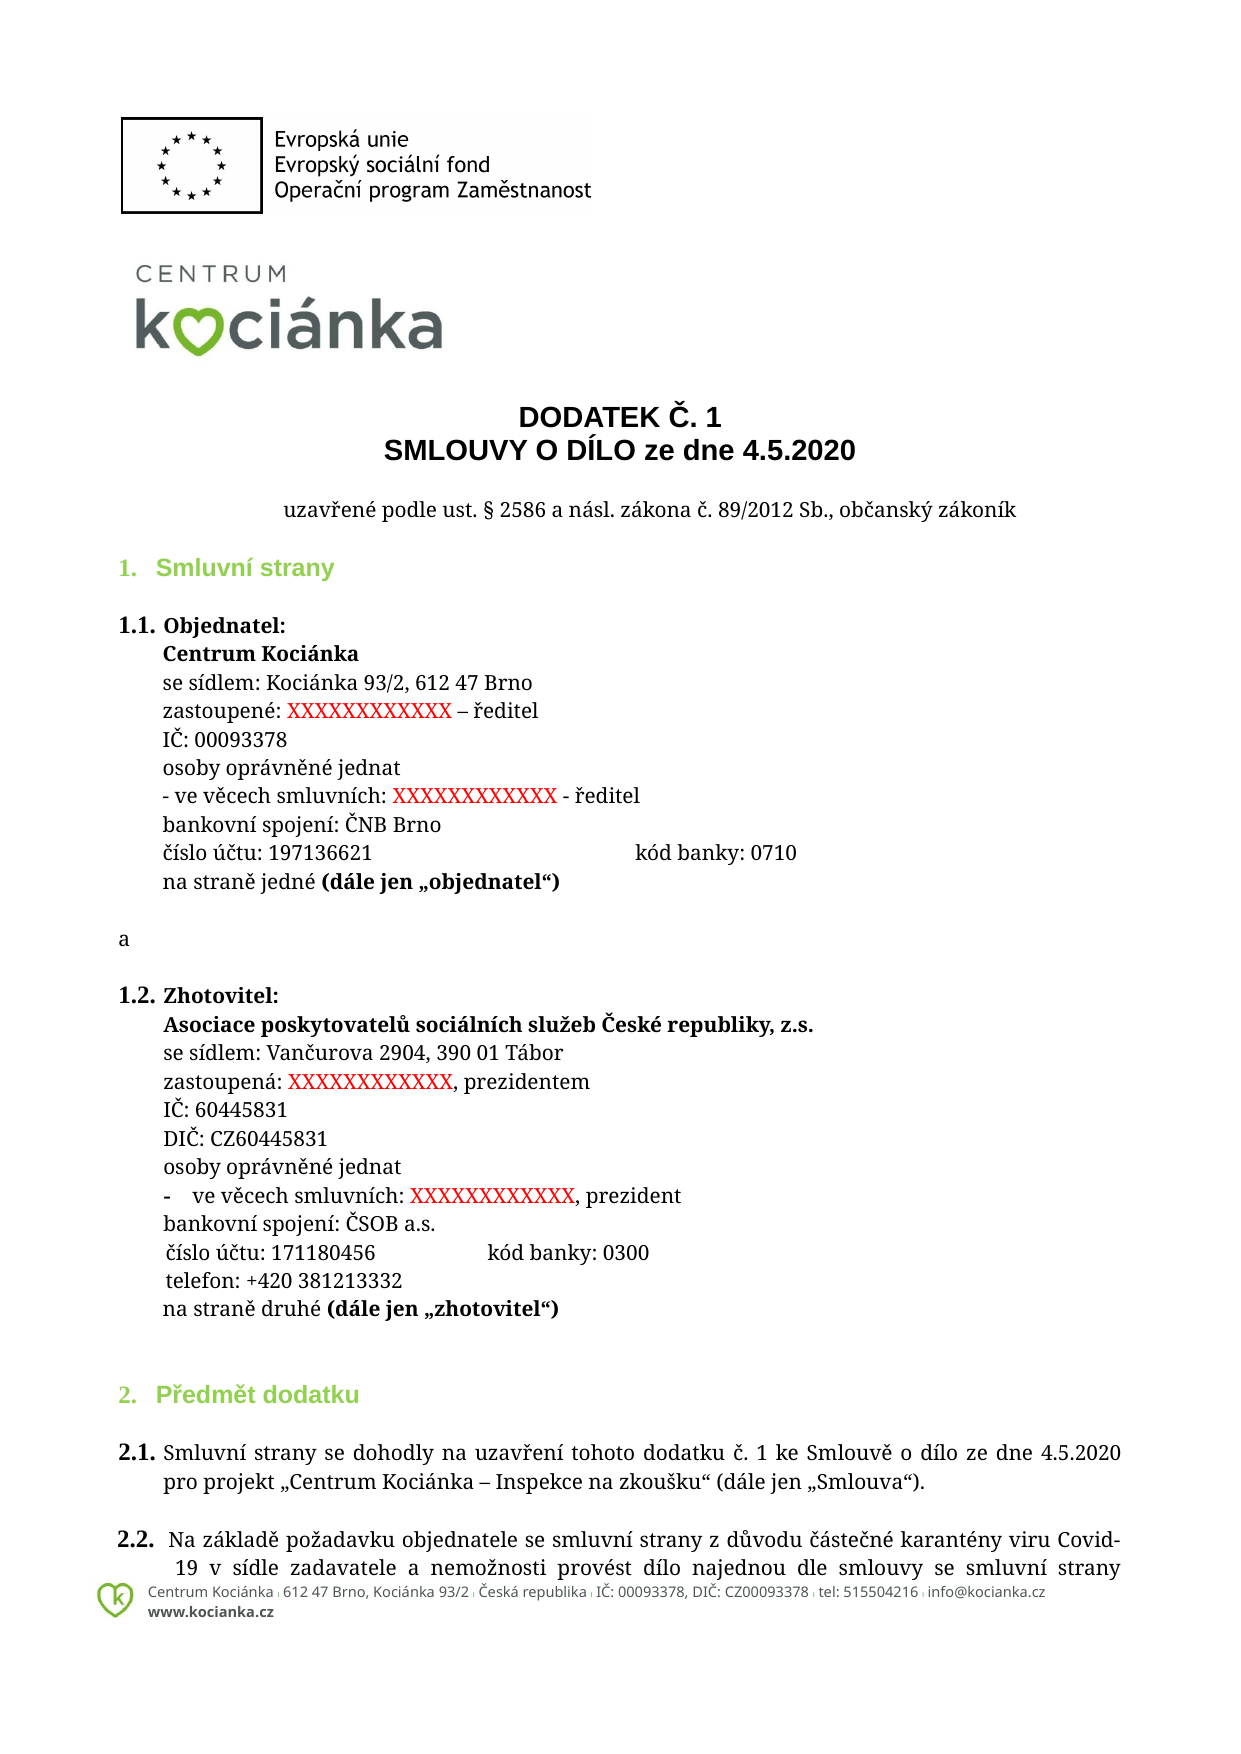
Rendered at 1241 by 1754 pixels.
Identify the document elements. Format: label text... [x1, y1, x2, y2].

text číslo účtu: 171180456 kód banky: 0300 [165, 1238, 1122, 1266]
text - ve věcech smluvních: XXXXXXXXXXXX - ředitel [162, 782, 1122, 810]
list ve věcech smluvních: XXXXXXXXXXXX, prezident [163, 1181, 1122, 1209]
text Centrum Kociánka [162, 639, 1122, 668]
text na straně druhé (dále jen „zhotovitel“) [162, 1294, 1122, 1323]
text Asociace poskytovatelů sociálních služeb České republiky, z.s. [163, 1010, 1122, 1038]
text IČ: 60445831 [163, 1095, 1122, 1124]
text se sídlem: Vančurova 2904, 390 01 Tábor [163, 1038, 1122, 1067]
text a [118, 924, 1122, 952]
list Zhotovitel: [118, 981, 1122, 1010]
text na straně jedné (dále jen „objednatel“) [162, 867, 1122, 895]
list Předmět dodatku [118, 1380, 1122, 1409]
text telefon: +420 381213332 [165, 1266, 1122, 1294]
text uzavřené podle ust. § 2586 a násl. zákona č. 89/2012 Sb., občanský zákoník [118, 467, 1122, 524]
list Smluvní strany se dohodly na uzavření tohoto dodatku č. 1 ke Smlouvě o dílo ze dne 4.5.2020 pro projekt „Centrum Kociánka – Inspekce na zkoušku“ (dále jen „Smlouva“). [118, 1437, 1122, 1495]
text osoby oprávněné jednat [162, 753, 1122, 782]
picture [121, 117, 592, 214]
text číslo účtu: 197136621 kód banky: 0710 [162, 838, 1122, 867]
text SMLOUVY O DÍLO ze dne 4.5.2020 [118, 433, 1122, 467]
list Smluvní strany [118, 553, 1122, 581]
picture [91, 1576, 139, 1624]
text IČ: 00093378 [162, 725, 1122, 753]
text se sídlem: Kociánka 93/2, 612 47 Brno [162, 668, 1122, 696]
text zastoupené: XXXXXXXXXXXX – ředitel [162, 696, 1122, 725]
text bankovní spojení: ČSOB a.s. [163, 1209, 1122, 1238]
picture [118, 252, 454, 367]
text osoby oprávněné jednat [163, 1152, 1122, 1181]
text DODATEK Č. 1 [118, 400, 1122, 433]
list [117, 1524, 1122, 1582]
text DIČ: CZ60445831 [163, 1124, 1122, 1152]
list Objednatel: [118, 610, 1122, 639]
text zastoupená: XXXXXXXXXXXX, prezidentem [163, 1067, 1122, 1095]
text bankovní spojení: ČNB Brno [162, 810, 1122, 838]
